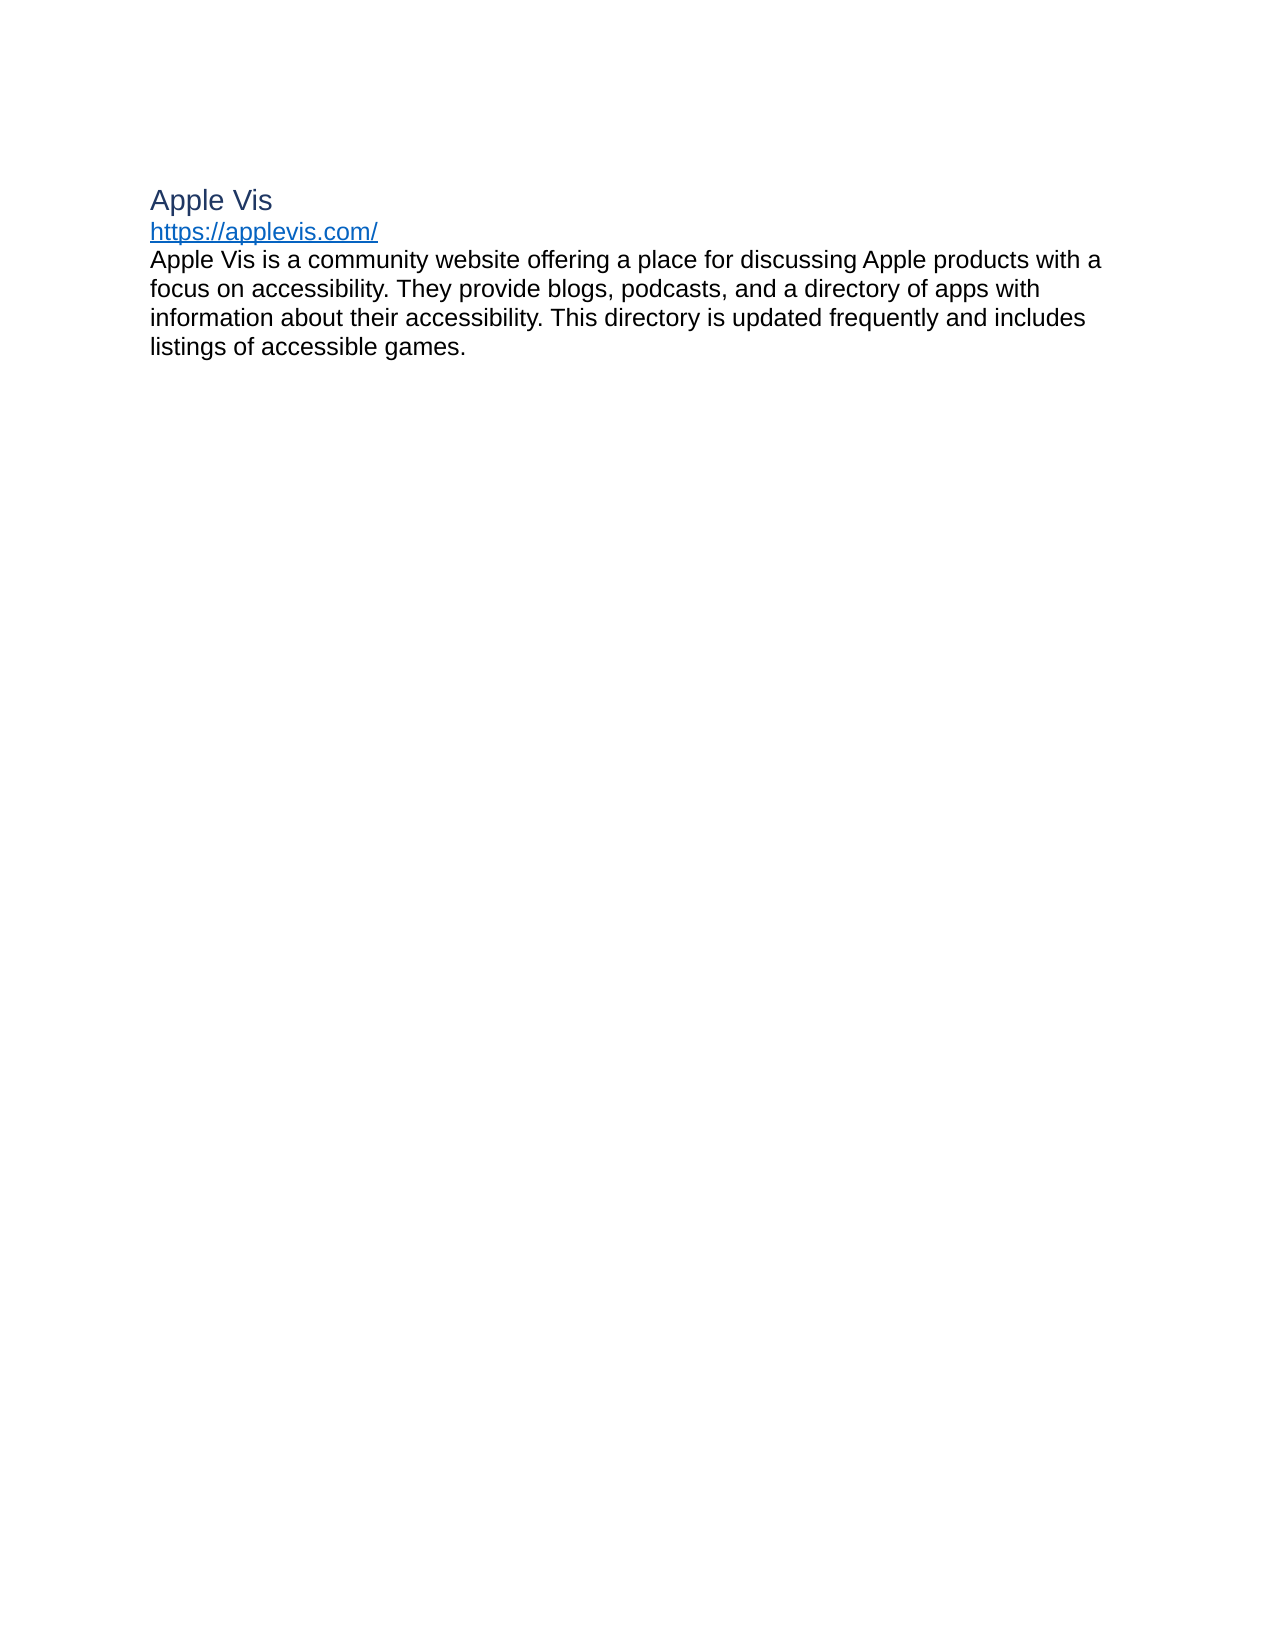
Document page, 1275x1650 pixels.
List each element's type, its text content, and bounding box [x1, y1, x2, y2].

text https://applevis.com/ [150, 216, 1125, 245]
text Apple Vis is a community website offering a place for discussing Apple products with a focus on accessibility. They provide blogs, podcasts, and a directory of apps with information about their accessibility. This directory is updated frequently and includes listings of accessible games. [150, 245, 1125, 360]
subtitle Apple Vis [150, 183, 1125, 216]
